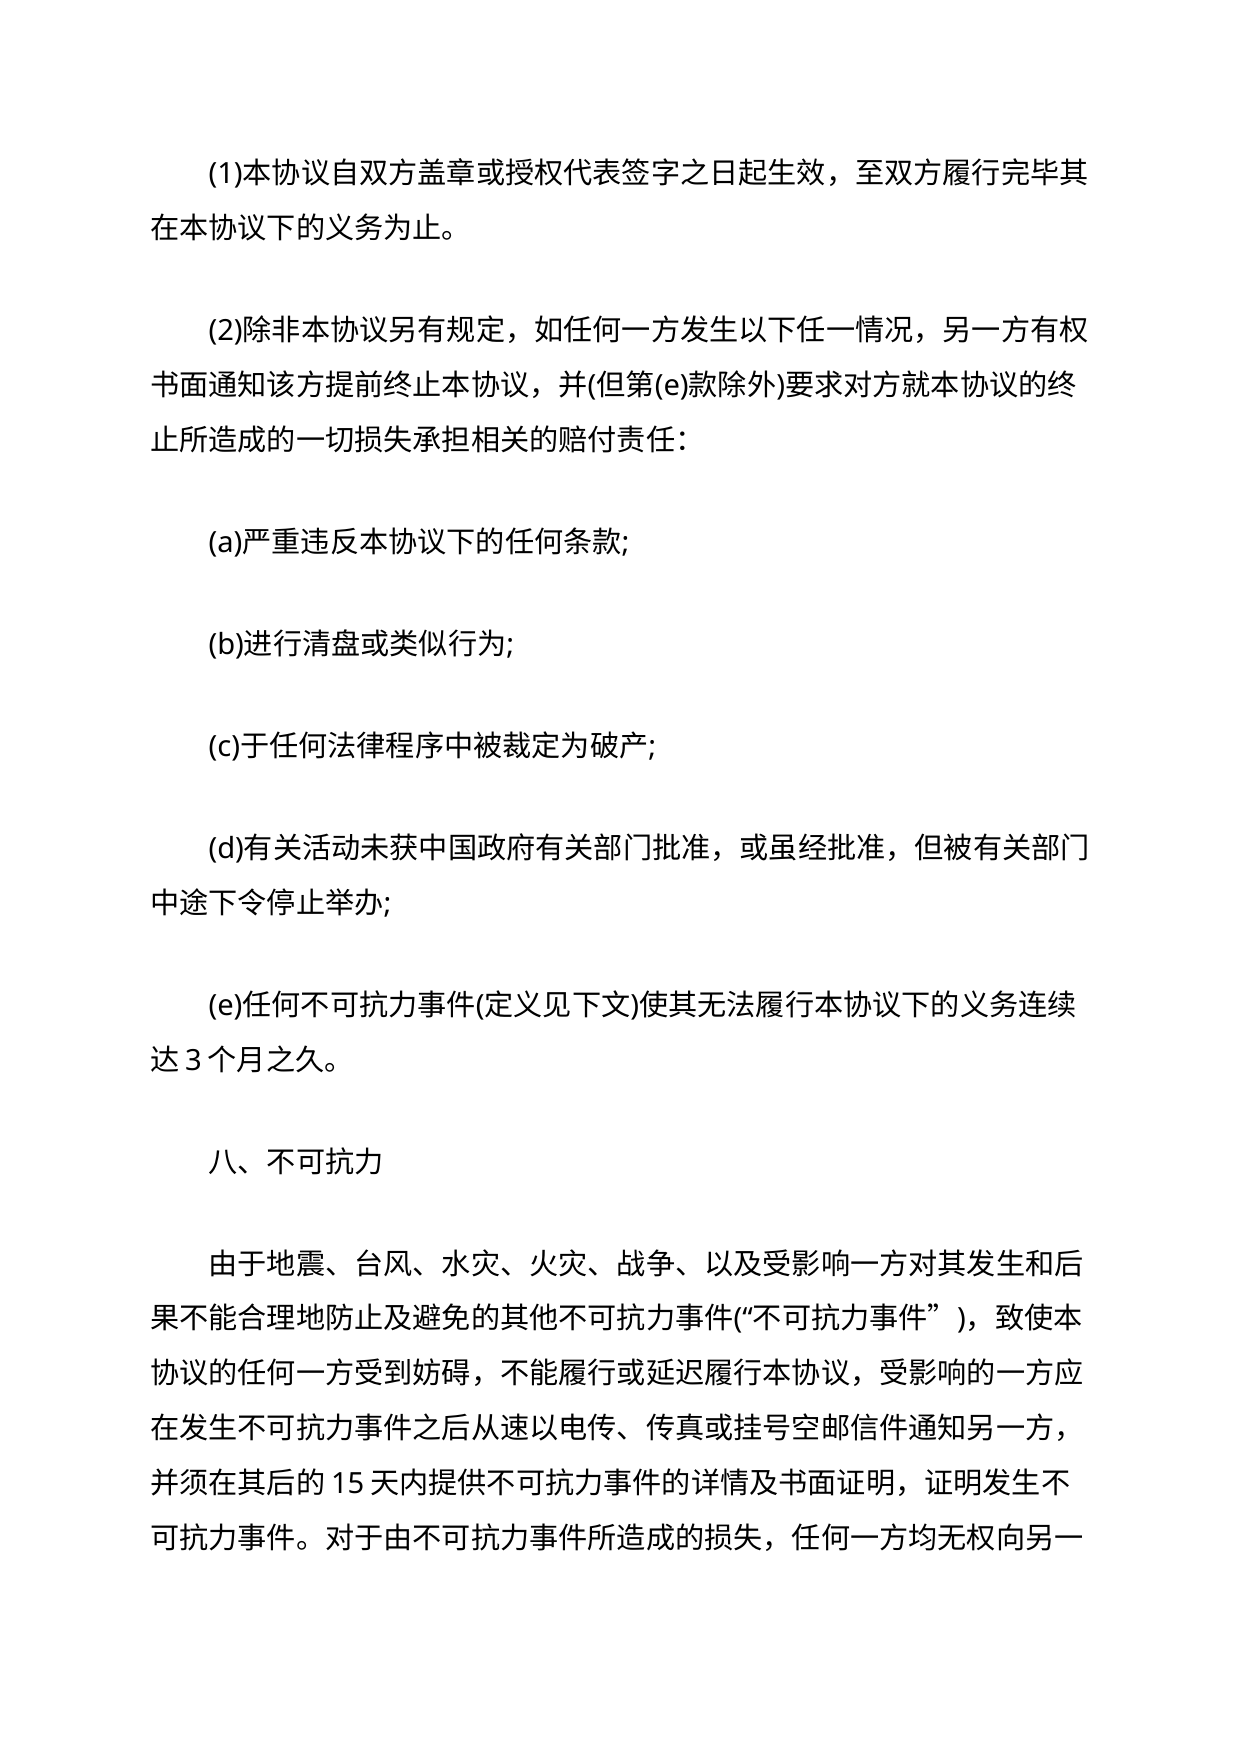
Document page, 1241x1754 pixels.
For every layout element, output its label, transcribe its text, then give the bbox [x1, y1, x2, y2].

text (c)于任何法律程序中被裁定为破产; [150, 722, 1090, 765]
text (b)进行清盘或类似行为; [150, 621, 1090, 663]
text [150, 1240, 1090, 1557]
text (2)除非本协议另有规定，如任何一方发生以下任一情况，另一方有权书面通知该方提前终止本协议，并(但第(e)款除外)要求对方就本协议的终止所造成的一切损失承担相关的赔付责任： [150, 307, 1090, 459]
text (e)任何不可抗力事件(定义见下文)使其无法履行本协议下的义务连续达3个月之久。 [150, 981, 1090, 1079]
text (a)严重违反本协议下的任何条款; [150, 518, 1090, 561]
text (1)本协议自双方盖章或授权代表签字之日起生效，至双方履行完毕其在本协议下的义务为止。 [150, 150, 1090, 247]
text 八、不可抗力 [150, 1138, 1090, 1181]
text (d)有关活动未获中国政府有关部门批准，或虽经批准，但被有关部门中途下令停止举办; [150, 824, 1090, 922]
